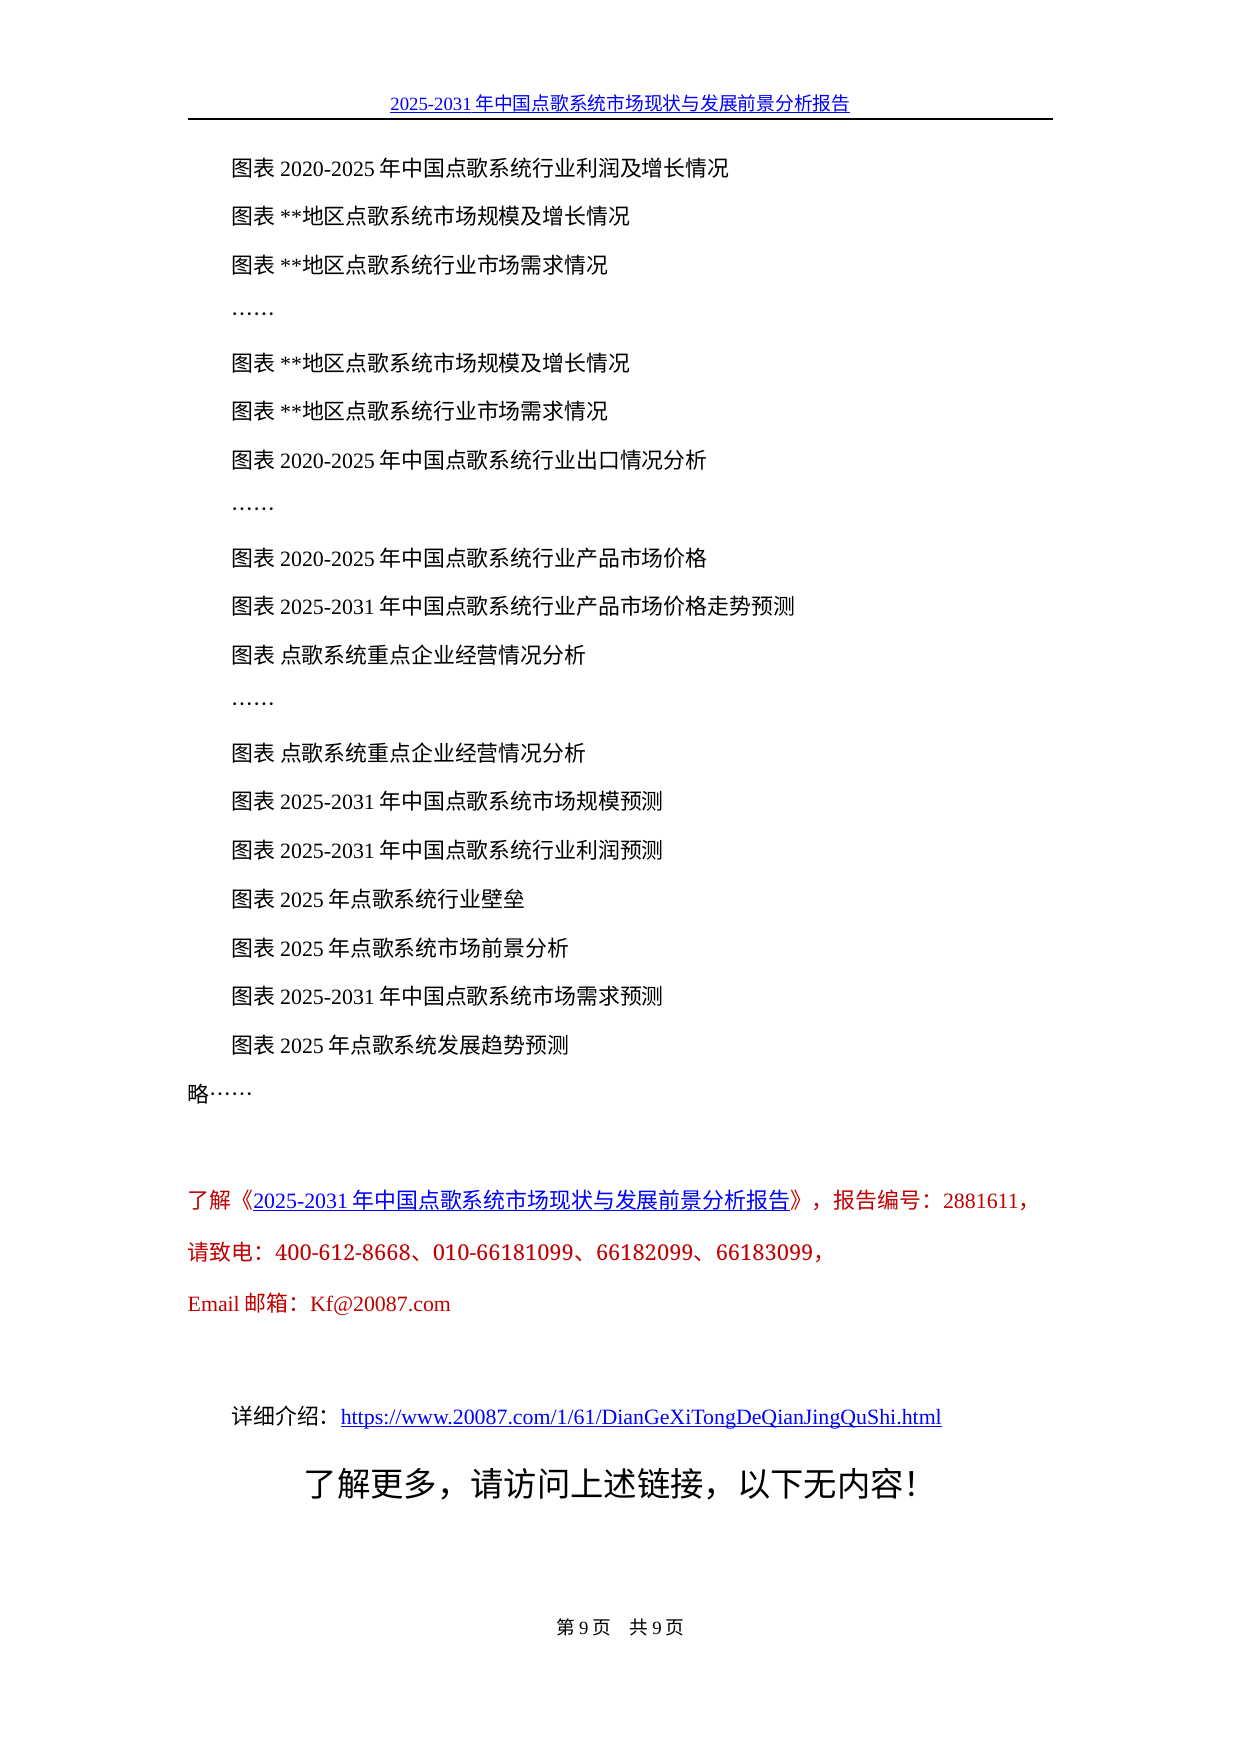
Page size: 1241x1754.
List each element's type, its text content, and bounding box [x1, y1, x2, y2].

text Email邮箱：Kf@20087.com [187, 1286, 1053, 1318]
text 请致电：400-612-8668、010-66181099、66182099、66183099， [187, 1234, 1053, 1267]
text 了解《2025-2031年中国点歌系统市场现状与发展前景分析报告》，报告编号：2881611， [187, 1183, 1053, 1215]
text 详细介绍：https://www.20087.com/1/61/DianGeXiTongDeQianJingQuShi.html [187, 1399, 1053, 1431]
title 了解更多，请访问上述链接，以下无内容！ [187, 1449, 1053, 1514]
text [187, 150, 1053, 1109]
